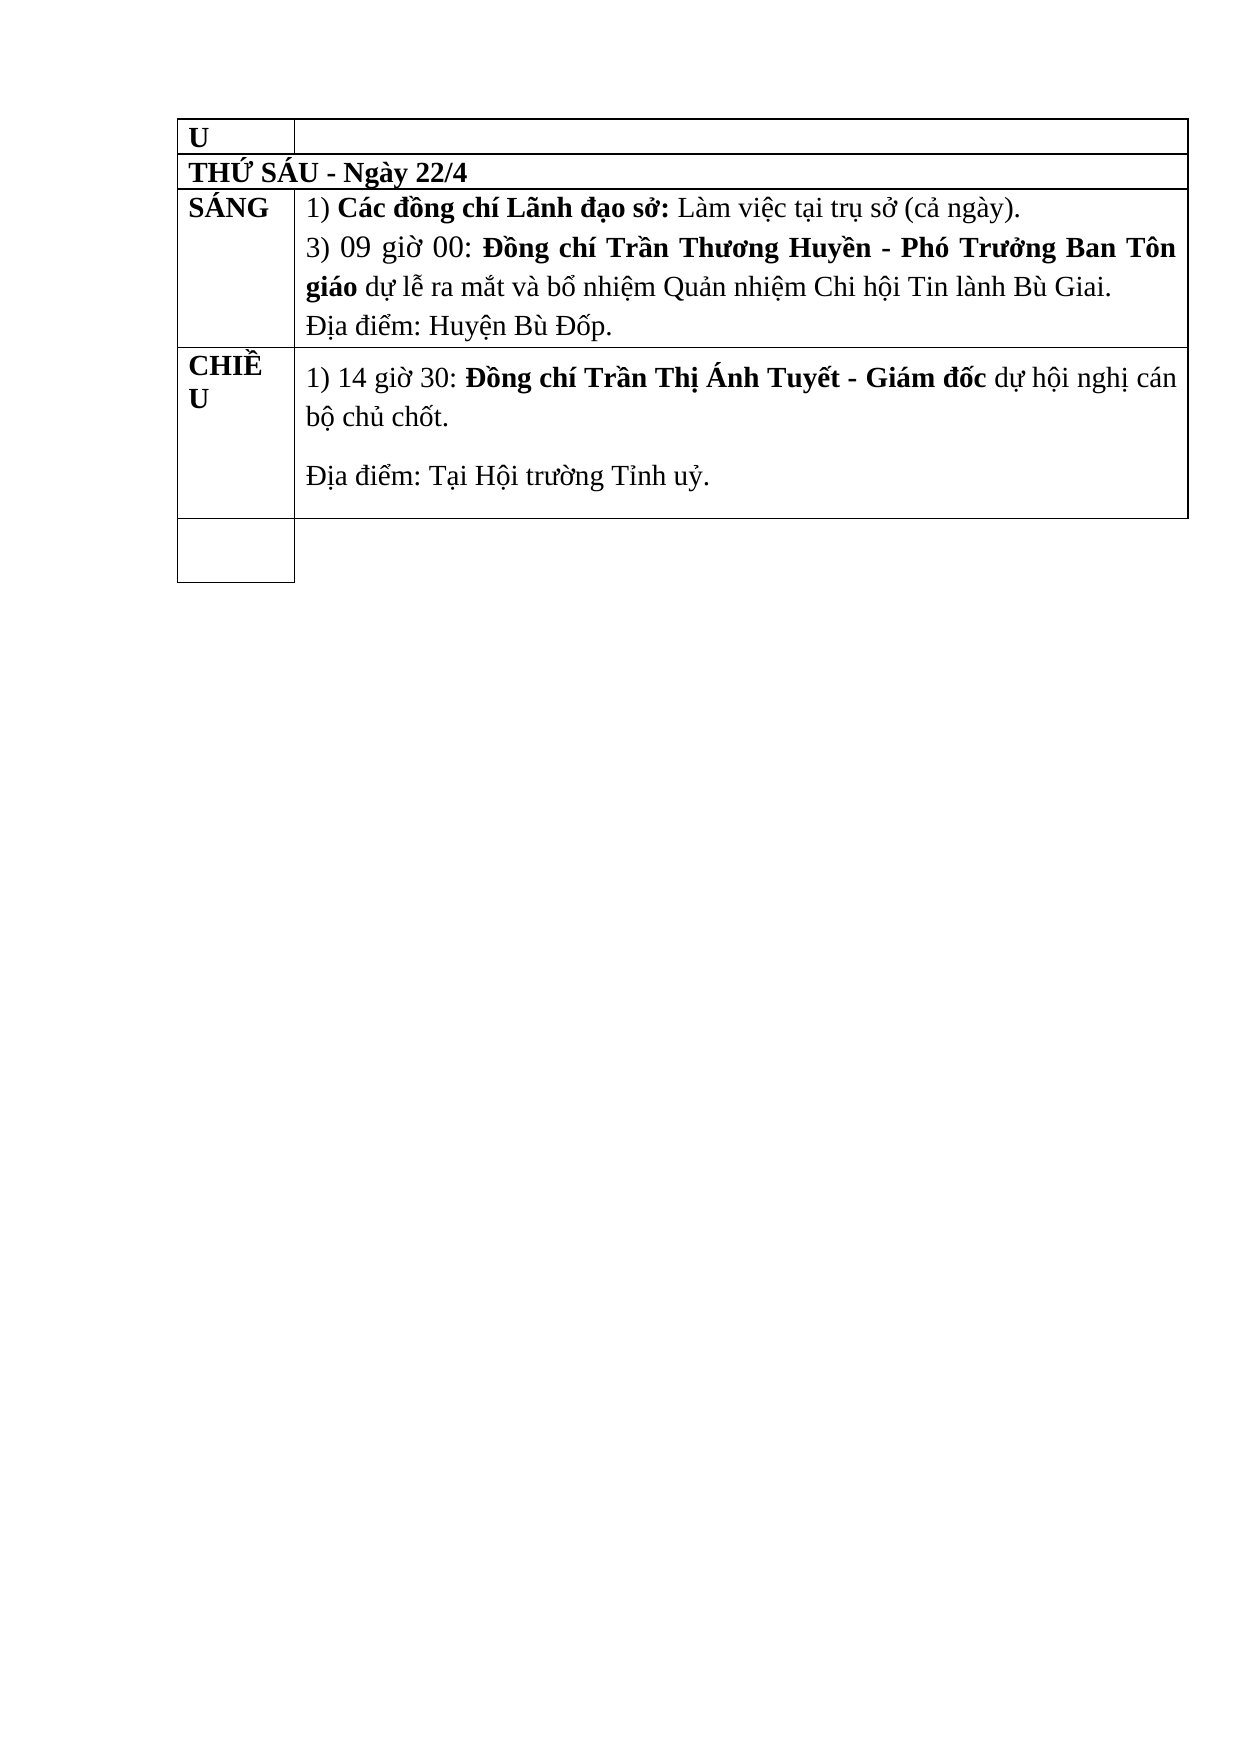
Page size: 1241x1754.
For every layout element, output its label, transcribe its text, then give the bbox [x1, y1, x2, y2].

table_cell 1) Các đồng chí Lãnh đạo sở: Làm việc tại trụ sở (cả ngày). 3) 09 giờ 00: Đồng chí Trần Thương Huyền - Phó Trưởng Ban Tôn giáo dự lễ ra mắt và bổ nhiệm Quản nhiệm Chi hội Tin lành Bù Giai. Địa điểm: Huyện Bù Đốp. [295, 190, 1187, 346]
table_cell CHIỀU [178, 348, 294, 518]
table_cell 1) 14 giờ 30: Đồng chí Trần Thị Ánh Tuyết - Giám đốc dự hội nghị cán bộ chủ chốt. Địa điểm: Tại Hội trường Tỉnh uỷ. [295, 348, 1187, 518]
table_cell THỨ SÁU - Ngày 22/4 [178, 155, 1187, 188]
table_cell CHIỀU [178, 120, 294, 153]
table_cell SÁNG [178, 190, 294, 346]
table_cell [178, 519, 294, 581]
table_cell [295, 120, 1187, 153]
